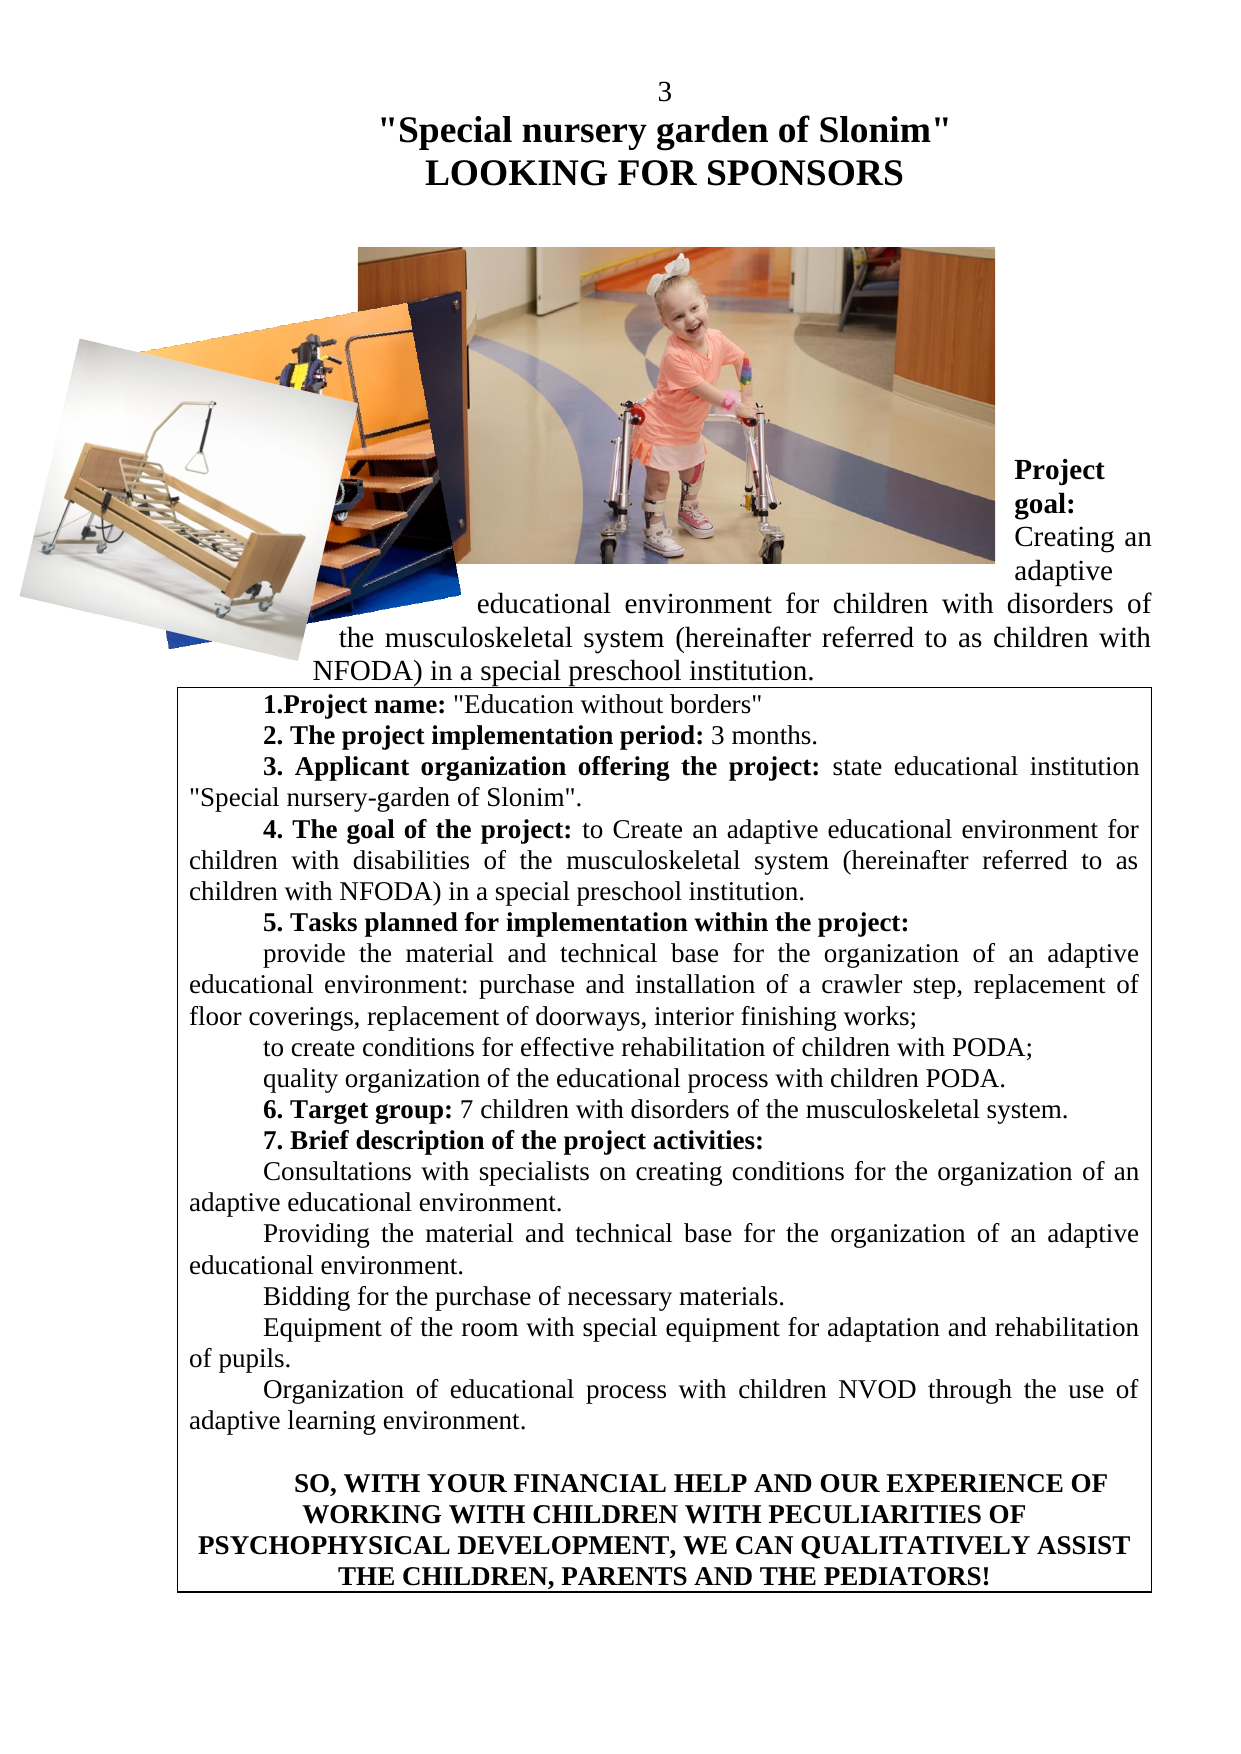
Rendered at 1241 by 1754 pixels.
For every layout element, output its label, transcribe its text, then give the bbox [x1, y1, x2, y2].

text LOOKING FOR SPONSORS [177, 150, 1152, 193]
picture [20, 247, 996, 660]
table_header 1.Project name: "Education without borders" 2. The project implementation period: 3 months. 3. Applicant organization offering the project: state educational institution "Special nursery-garden of Slonim". 4. The goal of the project: to Create an adaptive educational environment for children with disabilities of the musculoskeletal system (hereinafter referred to as children with NFODA) in a special preschool institution. 5. Tasks planned for implementation within the project: provide the material and technical base for the organization of an adaptive educational environment: purchase and installation of a crawler step, replacement of floor coverings, replacement of doorways, interior finishing works; to create conditions for effective rehabilitation of children with PODA; quality organization of the educational process with children PODA. 6. Target group: 7 children with disorders of the musculoskeletal system. 7. Brief description of the project activities: Consultations with specialists on creating conditions for the organization of an adaptive educational environment. Providing the material and technical base for the organization of an adaptive educational environment. Bidding for the purchase of necessary materials. Equipment of the room with special equipment for adaptation and rehabilitation of pupils. Organization of educational process with children NVOD through the use of adaptive learning environment. SO, WITH YOUR FINANCIAL HELP AND OUR EXPERIENCE OF WORKING WITH CHILDREN WITH PECULIARITIES OF PSYCHOPHYSICAL DEVELOPMENT, WE CAN QUALITATIVELY ASSIST THE CHILDREN, PARENTS AND THE PEDIATORS! [178, 688, 1151, 1591]
text Project goal: Creating an adaptive educational environment for children with disorders of the musculoskeletal system (hereinafter referred to as children with NFODA) in a special preschool institution. [177, 452, 1152, 687]
text "Special nursery garden of Slonim" [177, 107, 1152, 150]
